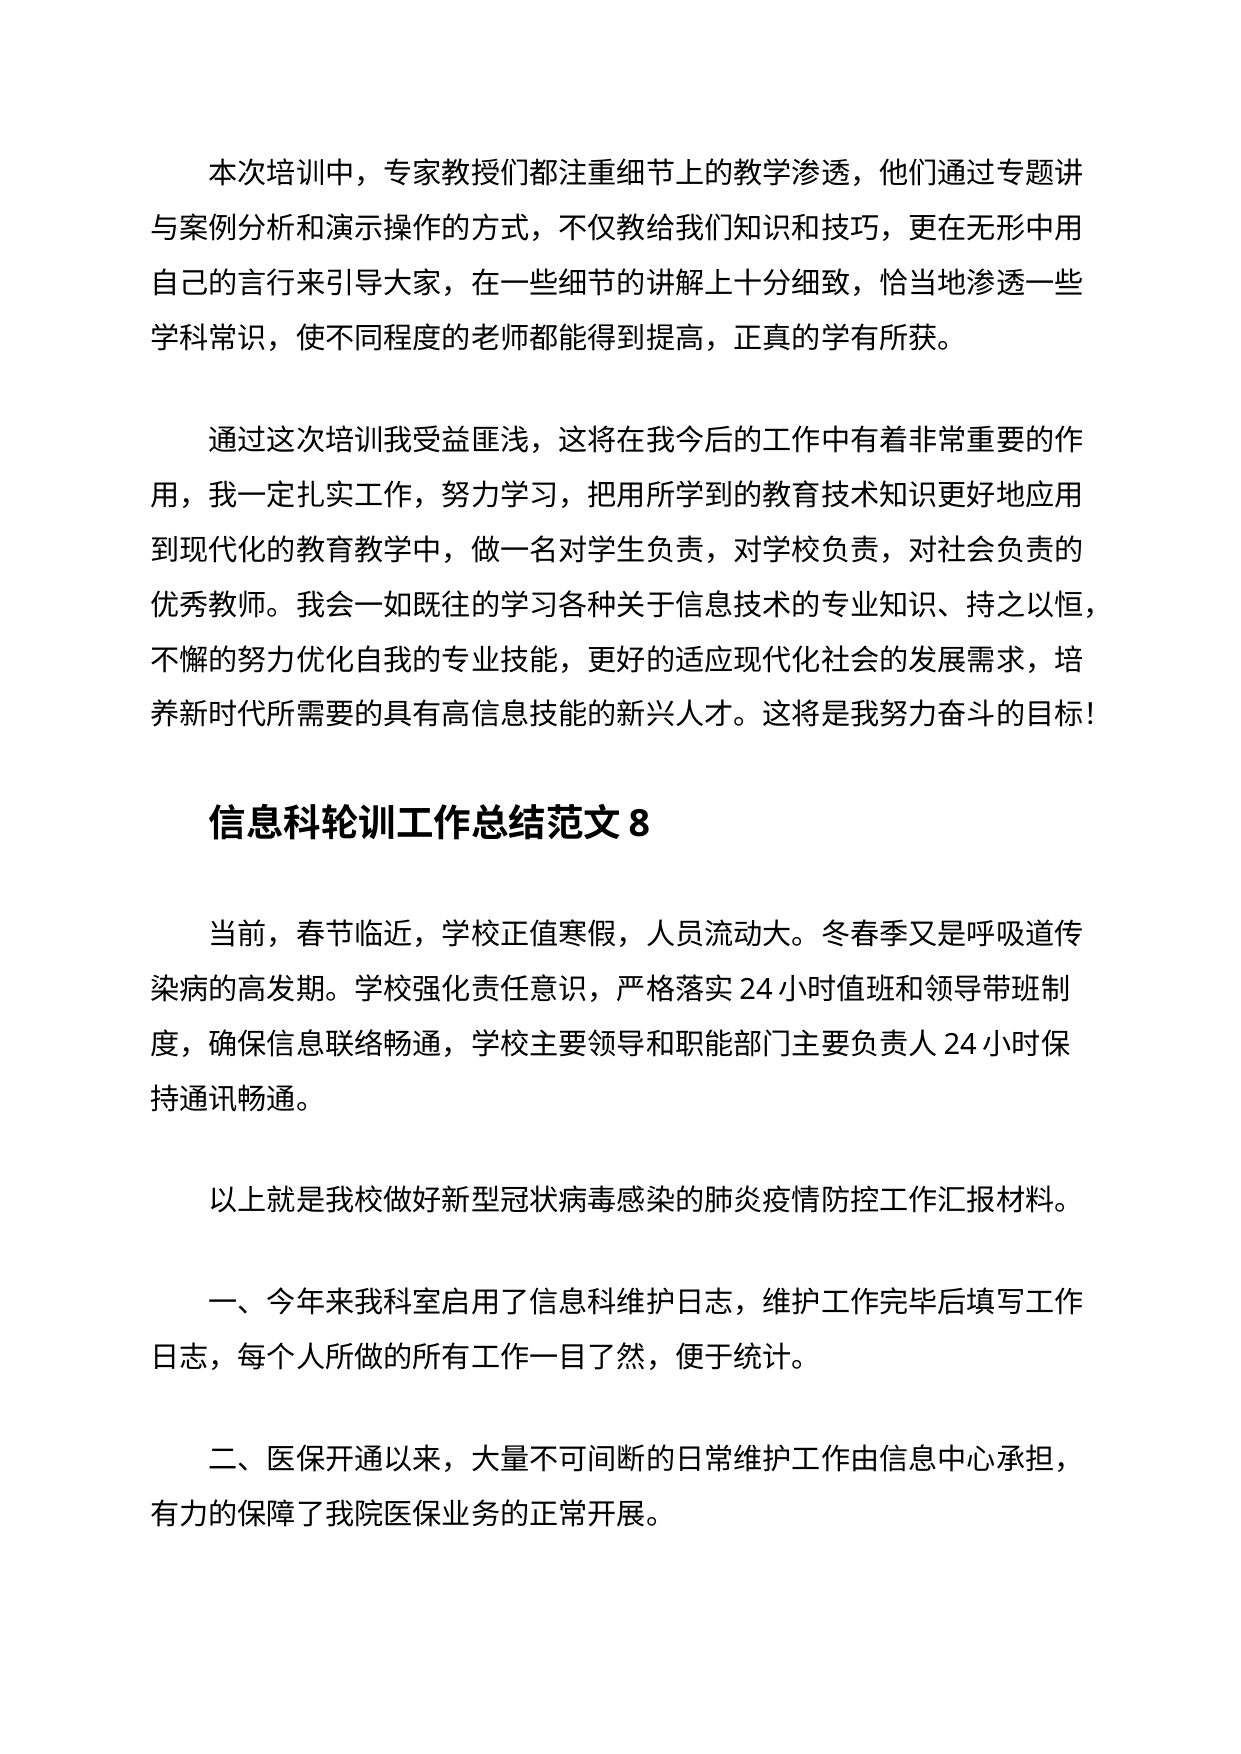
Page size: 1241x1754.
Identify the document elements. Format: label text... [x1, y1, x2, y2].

text 通过这次培训我受益匪浅，这将在我今后的工作中有着非常重要的作用，我一定扎实工作，努力学习，把用所学到的教育技术知识更好地应用到现代化的教育教学中，做一名对学生负责，对学校负责，对社会负责的优秀教师。我会一如既往的学习各种关于信息技术的专业知识、持之以恒，不懈的努力优化自我的专业技能，更好的适应现代化社会的发展需求，培养新时代所需要的具有高信息技能的新兴人才。这将是我努力奋斗的目标！ [150, 416, 1090, 733]
text 以上就是我校做好新型冠状病毒感染的肺炎疫情防控工作汇报材料。 [150, 1177, 1090, 1219]
text 本次培训中，专家教授们都注重细节上的教学渗透，他们通过专题讲与案例分析和演示操作的方式，不仅教给我们知识和技巧，更在无形中用自己的言行来引导大家，在一些细节的讲解上十分细致，恰当地渗透一些学科常识，使不同程度的老师都能得到提高，正真的学有所获。 [150, 150, 1090, 357]
text 二、医保开通以来，大量不可间断的日常维护工作由信息中心承担，有力的保障了我院医保业务的正常开展。 [150, 1435, 1090, 1533]
text 当前，春节临近，学校正值寒假，人员流动大。冬春季又是呼吸道传染病的高发期。学校强化责任意识，严格落实24小时值班和领导带班制度，确保信息联络畅通，学校主要领导和职能部门主要负责人24小时保持通讯畅通。 [150, 910, 1090, 1117]
text 一、今年来我科室启用了信息科维护日志，维护工作完毕后填写工作日志，每个人所做的所有工作一目了然，便于统计。 [150, 1279, 1090, 1376]
text 信息科轮训工作总结范文8 [150, 793, 1090, 847]
